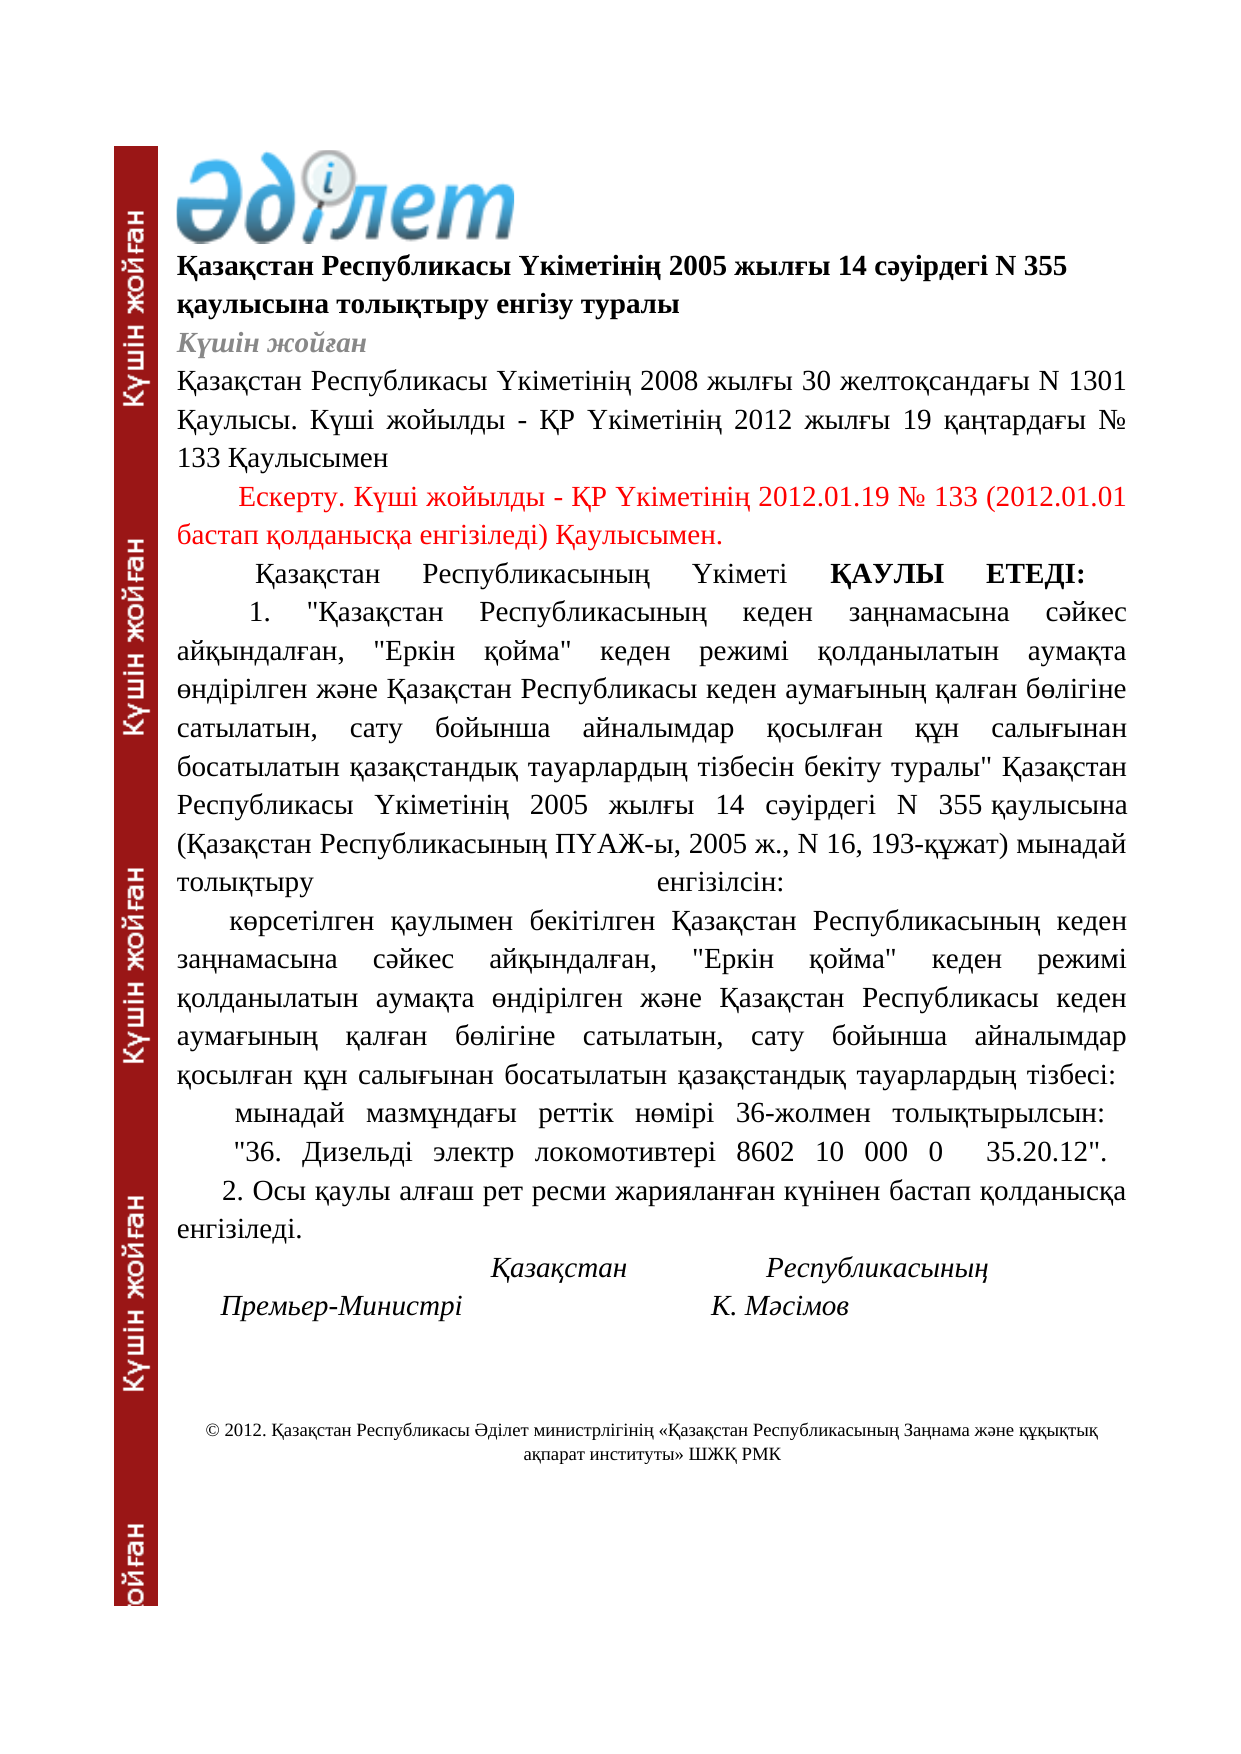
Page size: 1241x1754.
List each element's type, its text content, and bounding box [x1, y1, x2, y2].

text Қазақстан Республикасының Премьер-Министрі К. Мәсімов [112, 1250, 1128, 1322]
text Қазақстан Республикасының Үкіметі ҚАУЛЫ ЕТЕДІ: 1. "Қазақстан Республикасының кеден заңнамасына сәйкес айқындалған, "Еркін қойма" кеден режимі қолданылатын аумақта өндірілген және Қазақстан Республикасы кеден аумағының қалған бөлігіне сатылатын, сату бойынша айналымдар қосылған құн салығынан босатылатын қазақстандық тауарлардың тізбесін бекіту туралы" Қазақстан Республикасы Үкіметінің 2005 жылғы 14 сәуірдегі N 355 қаулысына (Қазақстан Республикасының ПҮАЖ-ы, 2005 ж., N 16, 193-құжат) мынадай толықтыру енгізілсін: көрсетілген қаулымен бекітілген Қазақстан Республикасының кеден заңнамасына сәйкес айқындалған, "Еркін қойма" кеден режимі қолданылатын аумақта өндірілген және Қазақстан Республикасы кеден аумағының қалған бөлігіне сатылатын, сату бойынша айналымдар қосылған құн салығынан босатылатын қазақстандық тауарлардың тізбесі: мынадай мазмұндағы реттік нөмірі 36-жолмен толықтырылсын: "36. Дизельді электр локомотивтері 8602 10 000 0 35.20.12". 2. Осы қаулы алғаш рет ресми жарияланған күнінен бастап қолданысқа енгізіледі. [112, 556, 1128, 1245]
picture [114, 1465, 158, 1606]
picture [176, 150, 515, 244]
picture [114, 146, 158, 248]
text Қазақстан Республикасы Үкіметінің 2005 жылғы 14 сәуірдегі N 355 қаулысына толықтыру енгізу туралы [112, 248, 1128, 320]
picture [114, 358, 158, 363]
picture [114, 551, 158, 556]
picture [114, 1322, 158, 1418]
text Қазақстан Республикасы Үкіметінің 2008 жылғы 30 желтоқсандағы N 1301 Қаулысы. Күші жойылды - ҚР Үкіметінің 2012 жылғы 19 қаңтардағы № 133 Қаулысымен [112, 363, 1128, 474]
text Күшін жойған [112, 325, 1128, 358]
text Ескерту. Күші жойылды - ҚР Үкіметінің 2012.01.19 № 133 (2012.01.01 бастап қолданысқа енгізіледі) Қаулысымен. [112, 479, 1128, 551]
picture [114, 320, 158, 325]
picture [114, 1245, 158, 1250]
text © 2012. Қазақстан Республикасы Әділет министрлігінің «Қазақстан Республикасының Заңнама және құқықтық ақпарат институты» ШЖҚ РМК [112, 1418, 1128, 1465]
picture [114, 474, 158, 479]
